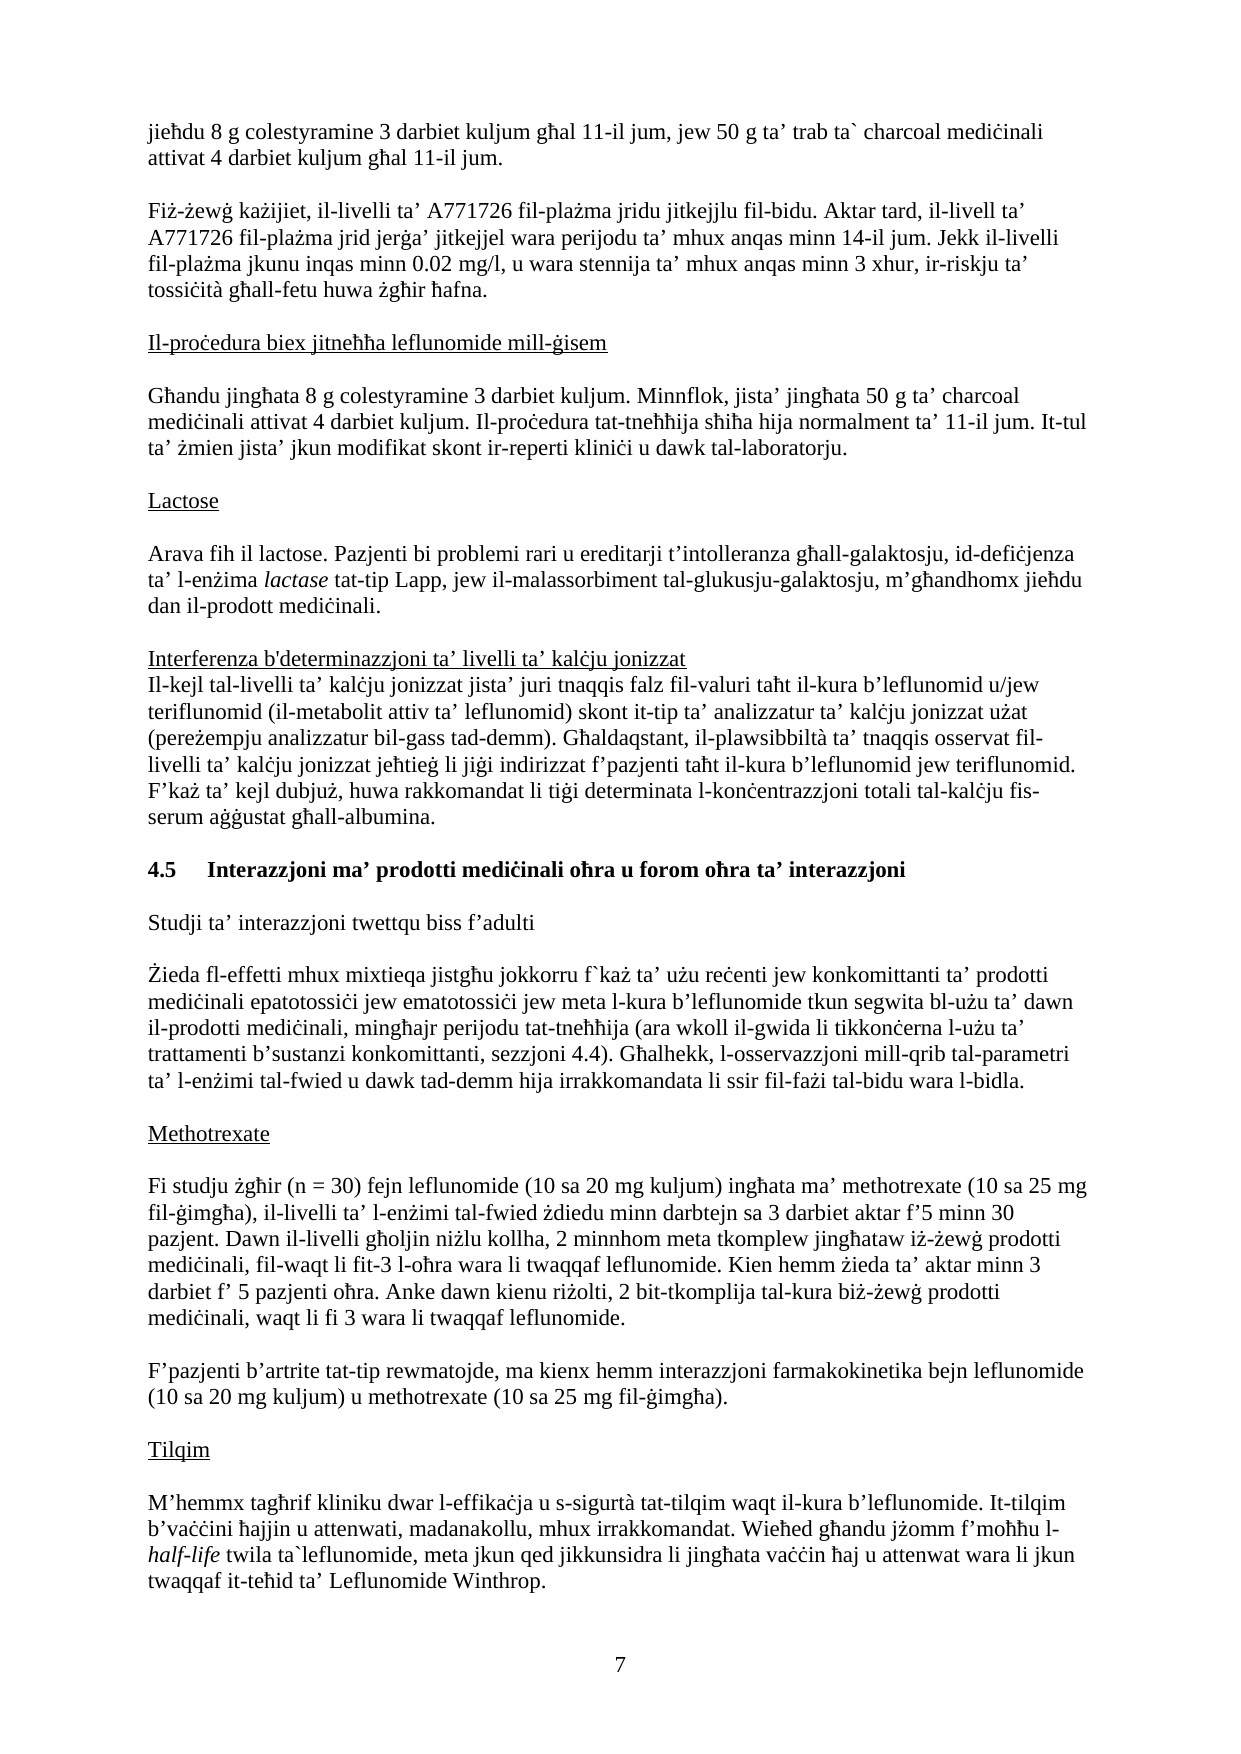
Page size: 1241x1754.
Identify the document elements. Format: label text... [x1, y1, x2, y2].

text Fiż-żewġ każijiet, il-livelli ta’ A771726 fil-plażma jridu jitkejjlu fil-bidu. Aktar tard, il-livell ta’ A771726 fil-plażma jrid jerġa’ jitkejjel wara perijodu ta’ mhux anqas minn 14-il jum. Jekk il-livelli fil-plażma jkunu inqas minn 0.02 mg/l, u wara stennija ta’ mhux anqas minn 3 xhur, ir-riskju ta’ tossiċità għall-fetu huwa żgħir ħafna. [148, 197, 1092, 303]
text Interferenza b'determinazzjoni taʼ livelli taʼ kalċju jonizzat [148, 645, 1092, 672]
list Interazzjoni ma’ prodotti mediċinali oħra u forom oħra ta’ interazzjoni [148, 856, 1092, 882]
text Arava fih il lactose. Pazjenti bi problemi rari u ereditarji t’intolleranza għall-galaktosju, id-defiċjenza ta’ l-enżima lactase tat-tip Lapp, jew il-malassorbiment tal-glukusju-galaktosju, m’għandhomx jieħdu dan il-prodott mediċinali. [148, 540, 1092, 619]
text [148, 118, 1092, 171]
text Methotrexate [148, 1119, 1092, 1146]
text Għandu jingħata 8 g colestyramine 3 darbiet kuljum. Minnflok, jista’ jingħata 50 g ta’ charcoal mediċinali attivat 4 darbiet kuljum. Il-proċedura tat-tneħħija sħiħa hija normalment ta’ 11-il jum. It-tul ta’ żmien jista’ jkun modifikat skont ir-reperti kliniċi u dawk tal-laboratorju. [148, 382, 1092, 461]
text Żieda fl-effetti mhux mixtieqa jistgħu jokkorru f`każ ta’ użu reċenti jew konkomittanti ta’ prodotti mediċinali epatotossiċi jew ematotossiċi jew meta l-kura b’leflunomide tkun segwita bl-użu ta’ dawn il-prodotti mediċinali, mingħajr perijodu tat-tneħħija (ara wkoll il-gwida li tikkonċerna l-użu ta’ trattamenti b’sustanzi konkomittanti, sezzjoni 4.4). Għalhekk, l-osservazzjoni mill-qrib tal-parametri ta’ l-enżimi tal-fwied u dawk tad-demm hija irrakkomandata li ssir fil-fażi tal-bidu wara l-bidla. [148, 961, 1092, 1093]
text Tilqim [148, 1436, 1092, 1462]
text M’hemmx tagħrif kliniku dwar l-effikaċja u s-sigurtà tat-tilqim waqt il-kura b’leflunomide. It-tilqim b’vaċċini ħajjin u attenwati, madanakollu, mhux irrakkomandat. Wieħed għandu jżomm f’moħħu l-half-life twila ta`leflunomide, meta jkun qed jikkunsidra li jingħata vaċċin ħaj u attenwat wara li jkun twaqqaf it-teħid ta’ Leflunomide Winthrop. [148, 1488, 1092, 1594]
text Lactose [148, 487, 1092, 513]
text F’pazjenti b’artrite tat-tip rewmatojde, ma kienx hemm interazzjoni farmakokinetika bejn leflunomide (10 sa 20 mg kuljum) u methotrexate (10 sa 25 mg fil-ġimgħa). [148, 1357, 1092, 1409]
text Il-kejl tal-livelli taʼ kalċju jonizzat jistaʼ juri tnaqqis falz fil-valuri taħt il-kura bʼleflunomid u/jew teriflunomid (il-metabolit attiv taʼ leflunomid) skont it-tip taʼ analizzatur taʼ kalċju jonizzat użat (pereżempju analizzatur bil-gass tad-demm). Għaldaqstant, il-plawsibbiltà taʼ tnaqqis osservat fil-livelli taʼ kalċju jonizzat jeħtieġ li jiġi indirizzat fʼpazjenti taħt il-kura bʼleflunomid jew teriflunomid. Fʼkaż taʼ kejl dubjuż, huwa rakkomandat li tiġi determinata l-konċentrazzjoni totali tal-kalċju fis-serum aġġustat għall-albumina. [148, 672, 1092, 830]
text Il-proċedura biex jitneħħa leflunomide mill-ġisem [148, 329, 1092, 355]
text Studji ta’ interazzjoni twettqu biss f’adulti [148, 909, 1092, 935]
text Fi studju żgħir (n = 30) fejn leflunomide (10 sa 20 mg kuljum) ingħata ma’ methotrexate (10 sa 25 mg fil-ġimgħa), il-livelli ta’ l-enżimi tal-fwied żdiedu minn darbtejn sa 3 darbiet aktar f’5 minn 30 pazjent. Dawn il-livelli għoljin niżlu kollha, 2 minnhom meta tkomplew jingħataw iż-żewġ prodotti mediċinali, fil-waqt li fit-3 l-oħra wara li twaqqaf leflunomide. Kien hemm żieda ta’ aktar minn 3 darbiet f’ 5 pazjenti oħra. Anke dawn kienu riżolti, 2 bit-tkomplija tal-kura biż-żewġ prodotti mediċinali, waqt li fi 3 wara li twaqqaf leflunomide. [148, 1172, 1092, 1330]
